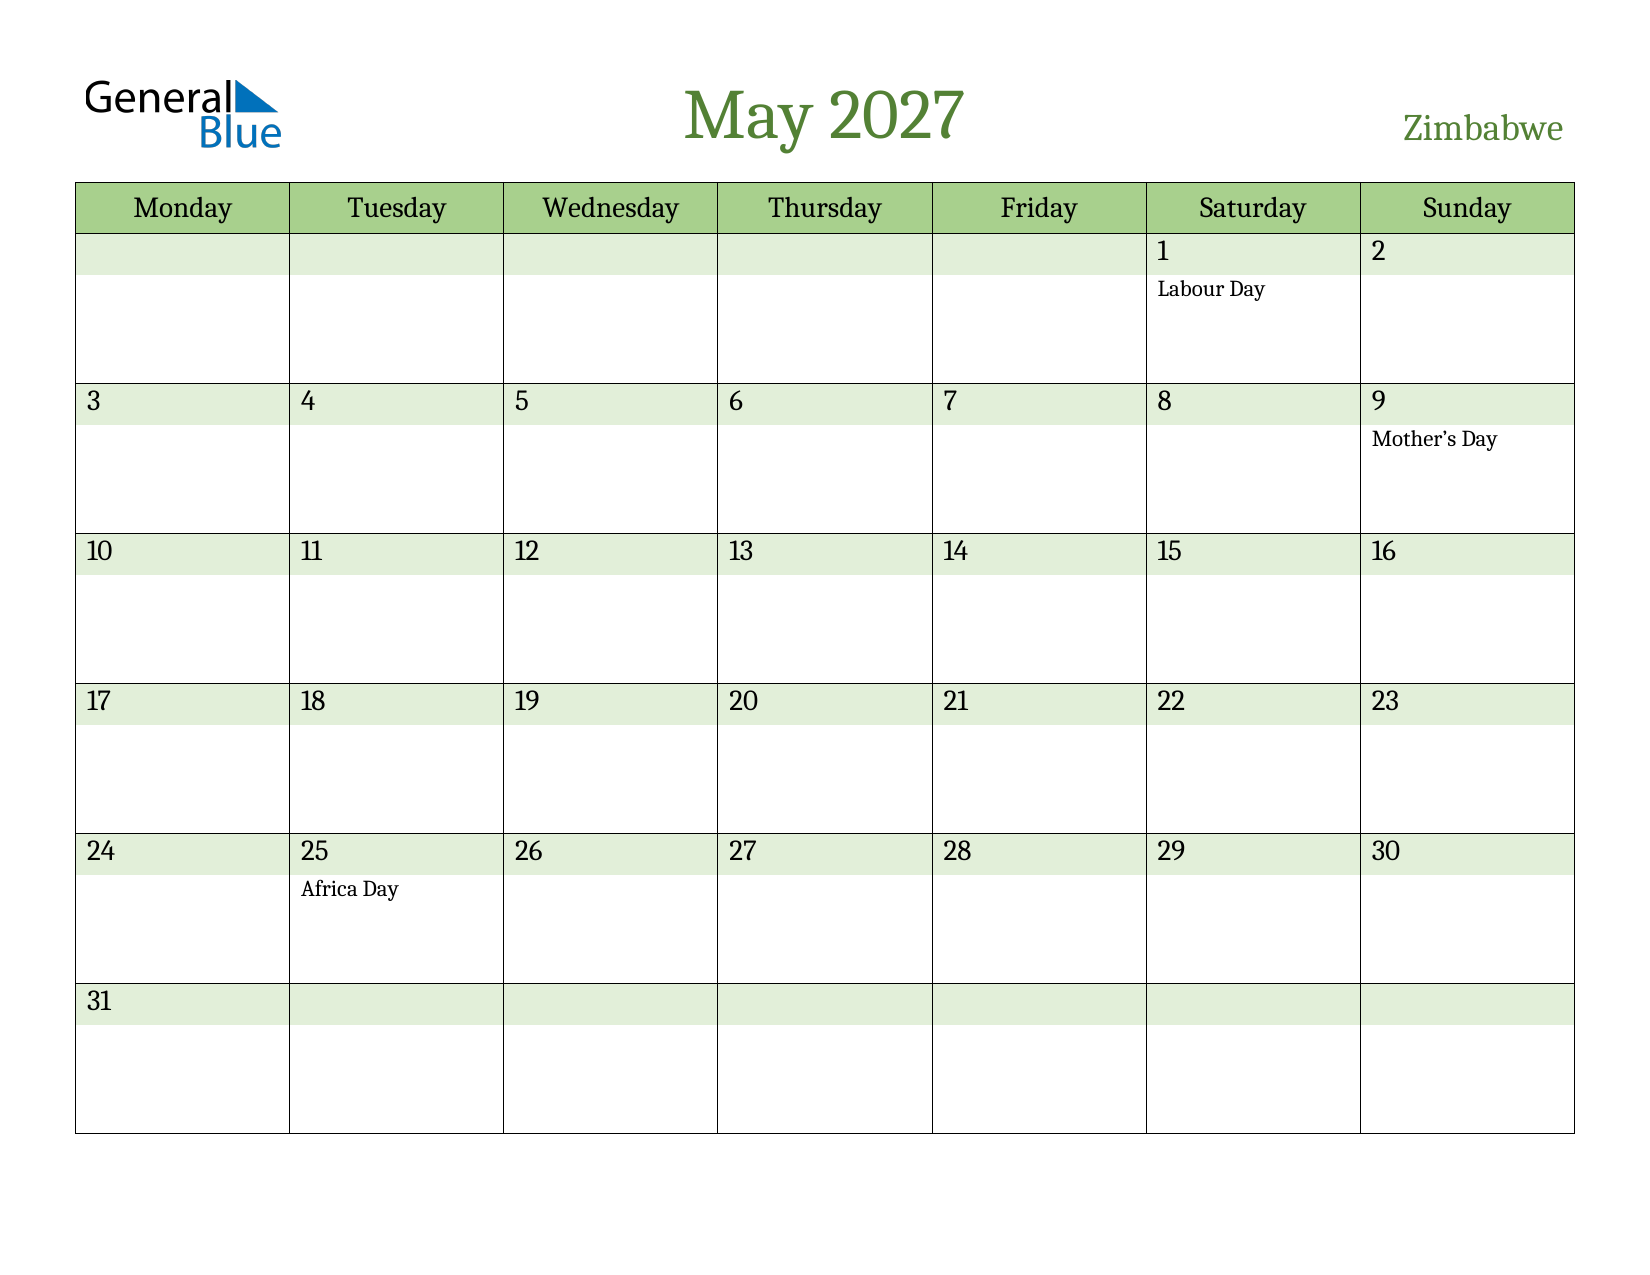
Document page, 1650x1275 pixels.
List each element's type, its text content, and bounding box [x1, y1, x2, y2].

table_cell 18 [290, 684, 503, 725]
table_cell 24 [76, 834, 289, 875]
table_cell [933, 725, 1146, 833]
table_cell Saturday [1147, 183, 1360, 233]
table_cell [76, 1025, 289, 1133]
table_cell 15 [1147, 534, 1360, 575]
table_cell 1 [1147, 234, 1360, 275]
table_cell 19 [504, 684, 717, 725]
table_cell [1361, 984, 1574, 1025]
table_cell [76, 875, 289, 983]
table_cell 3 [76, 384, 289, 425]
table_cell [718, 725, 932, 833]
table_header May 2027 [504, 75, 1146, 182]
table_cell [933, 984, 1146, 1025]
table_cell 4 [290, 384, 503, 425]
table_cell [718, 875, 932, 983]
table_cell Wednesday [504, 183, 717, 233]
table_cell [1147, 725, 1360, 833]
table_cell [76, 275, 289, 383]
table_cell 25 [290, 834, 503, 875]
table_cell 9 [1361, 384, 1574, 425]
table_cell Sunday [1361, 183, 1574, 233]
picture [86, 80, 281, 148]
table_cell [933, 875, 1146, 983]
table_cell [718, 575, 932, 683]
table_cell 29 [1147, 834, 1360, 875]
table_cell 11 [290, 534, 503, 575]
table_cell [933, 575, 1146, 683]
table_cell 28 [933, 834, 1146, 875]
table_cell [76, 425, 289, 533]
table_cell [1361, 575, 1574, 683]
table_cell 21 [933, 684, 1146, 725]
table_cell [1147, 984, 1360, 1025]
table_cell Labour Day [1147, 275, 1360, 383]
table_cell [718, 984, 932, 1025]
table_cell 14 [933, 534, 1146, 575]
table_cell 7 [933, 384, 1146, 425]
table_cell Mother’s Day [1361, 425, 1574, 533]
table_cell [504, 575, 717, 683]
table_cell [718, 425, 932, 533]
table_cell 22 [1147, 684, 1360, 725]
table_cell [933, 234, 1146, 275]
table_cell [504, 1025, 717, 1133]
table_cell [1361, 1025, 1574, 1133]
table_cell 2 [1361, 234, 1574, 275]
table_header Zimbabwe [1146, 75, 1574, 182]
table_cell [290, 984, 503, 1025]
table_cell [290, 234, 503, 275]
table_cell Friday [933, 183, 1146, 233]
table_cell [290, 1025, 503, 1133]
table_cell Africa Day [290, 875, 503, 983]
table_cell 13 [718, 534, 932, 575]
table_cell [1361, 275, 1574, 383]
table_cell 27 [718, 834, 932, 875]
table_cell [504, 725, 717, 833]
table_cell [76, 575, 289, 683]
table_cell 20 [718, 684, 932, 725]
table_cell [290, 725, 503, 833]
table_cell [1361, 875, 1574, 983]
table_cell [718, 234, 932, 275]
table_cell 6 [718, 384, 932, 425]
table_cell 23 [1361, 684, 1574, 725]
table_header [76, 75, 503, 182]
table_cell 8 [1147, 384, 1360, 425]
table_cell 12 [504, 534, 717, 575]
table_cell 26 [504, 834, 717, 875]
table_cell [290, 575, 503, 683]
table_cell Tuesday [290, 183, 503, 233]
table_cell [504, 425, 717, 533]
table_cell 5 [504, 384, 717, 425]
table_cell [504, 875, 717, 983]
table_cell 10 [76, 534, 289, 575]
table_cell [290, 425, 503, 533]
table_cell 31 [76, 984, 289, 1025]
table_cell [933, 1025, 1146, 1133]
table_cell [718, 1025, 932, 1133]
table_cell [1147, 875, 1360, 983]
table_cell [504, 275, 717, 383]
table_cell [504, 984, 717, 1025]
table_cell [718, 275, 932, 383]
table_cell [76, 725, 289, 833]
table_cell [1361, 725, 1574, 833]
table_cell [1147, 1025, 1360, 1133]
table_cell [1147, 575, 1360, 683]
table_cell [933, 425, 1146, 533]
table_cell [76, 234, 289, 275]
table_cell [290, 275, 503, 383]
table_cell [504, 234, 717, 275]
table_cell 16 [1361, 534, 1574, 575]
table_cell Monday [76, 183, 289, 233]
table_cell 17 [76, 684, 289, 725]
table_cell 30 [1361, 834, 1574, 875]
table_cell [1147, 425, 1360, 533]
table_cell [933, 275, 1146, 383]
table_cell Thursday [718, 183, 932, 233]
